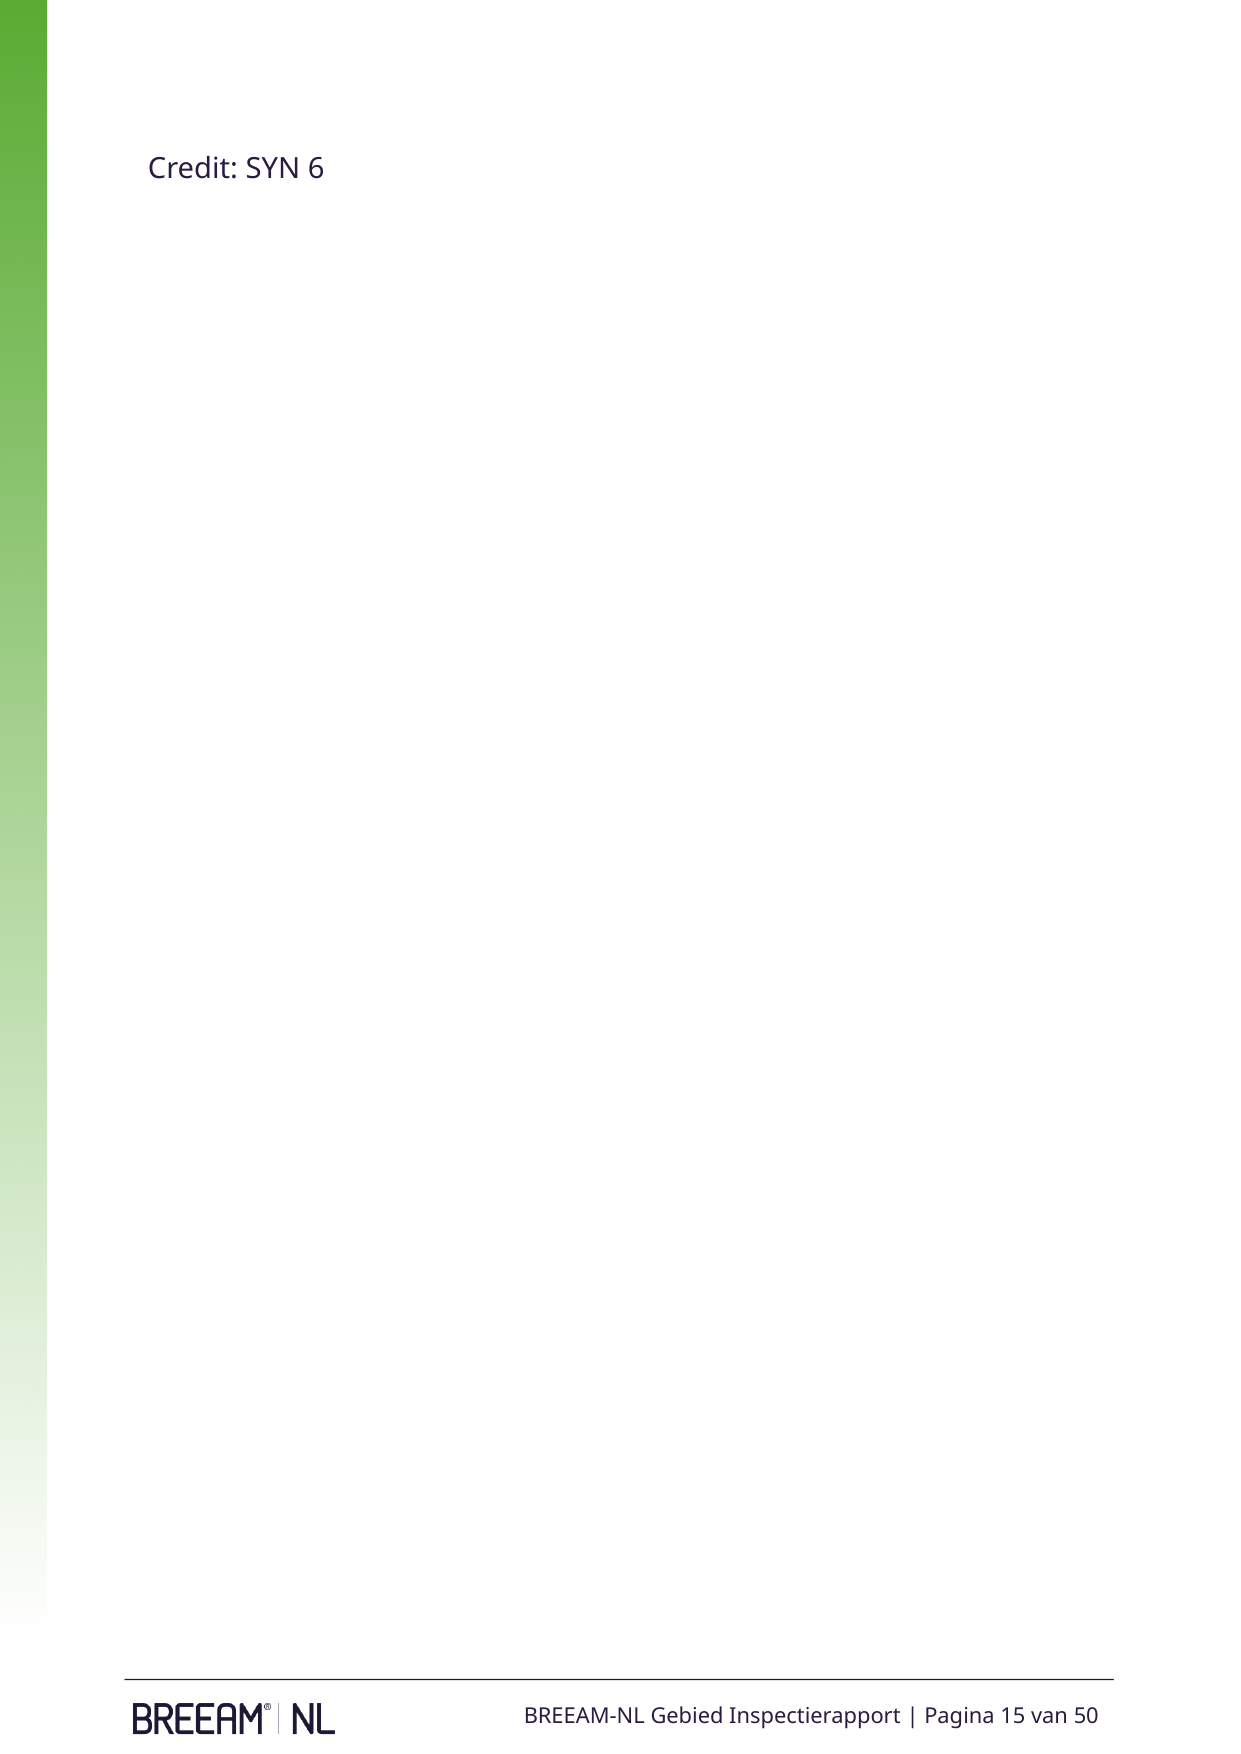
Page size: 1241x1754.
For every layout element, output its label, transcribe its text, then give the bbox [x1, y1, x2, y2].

picture [0, 0, 1241, 1754]
subtitle Credit: SYN 6 [148, 148, 1098, 187]
